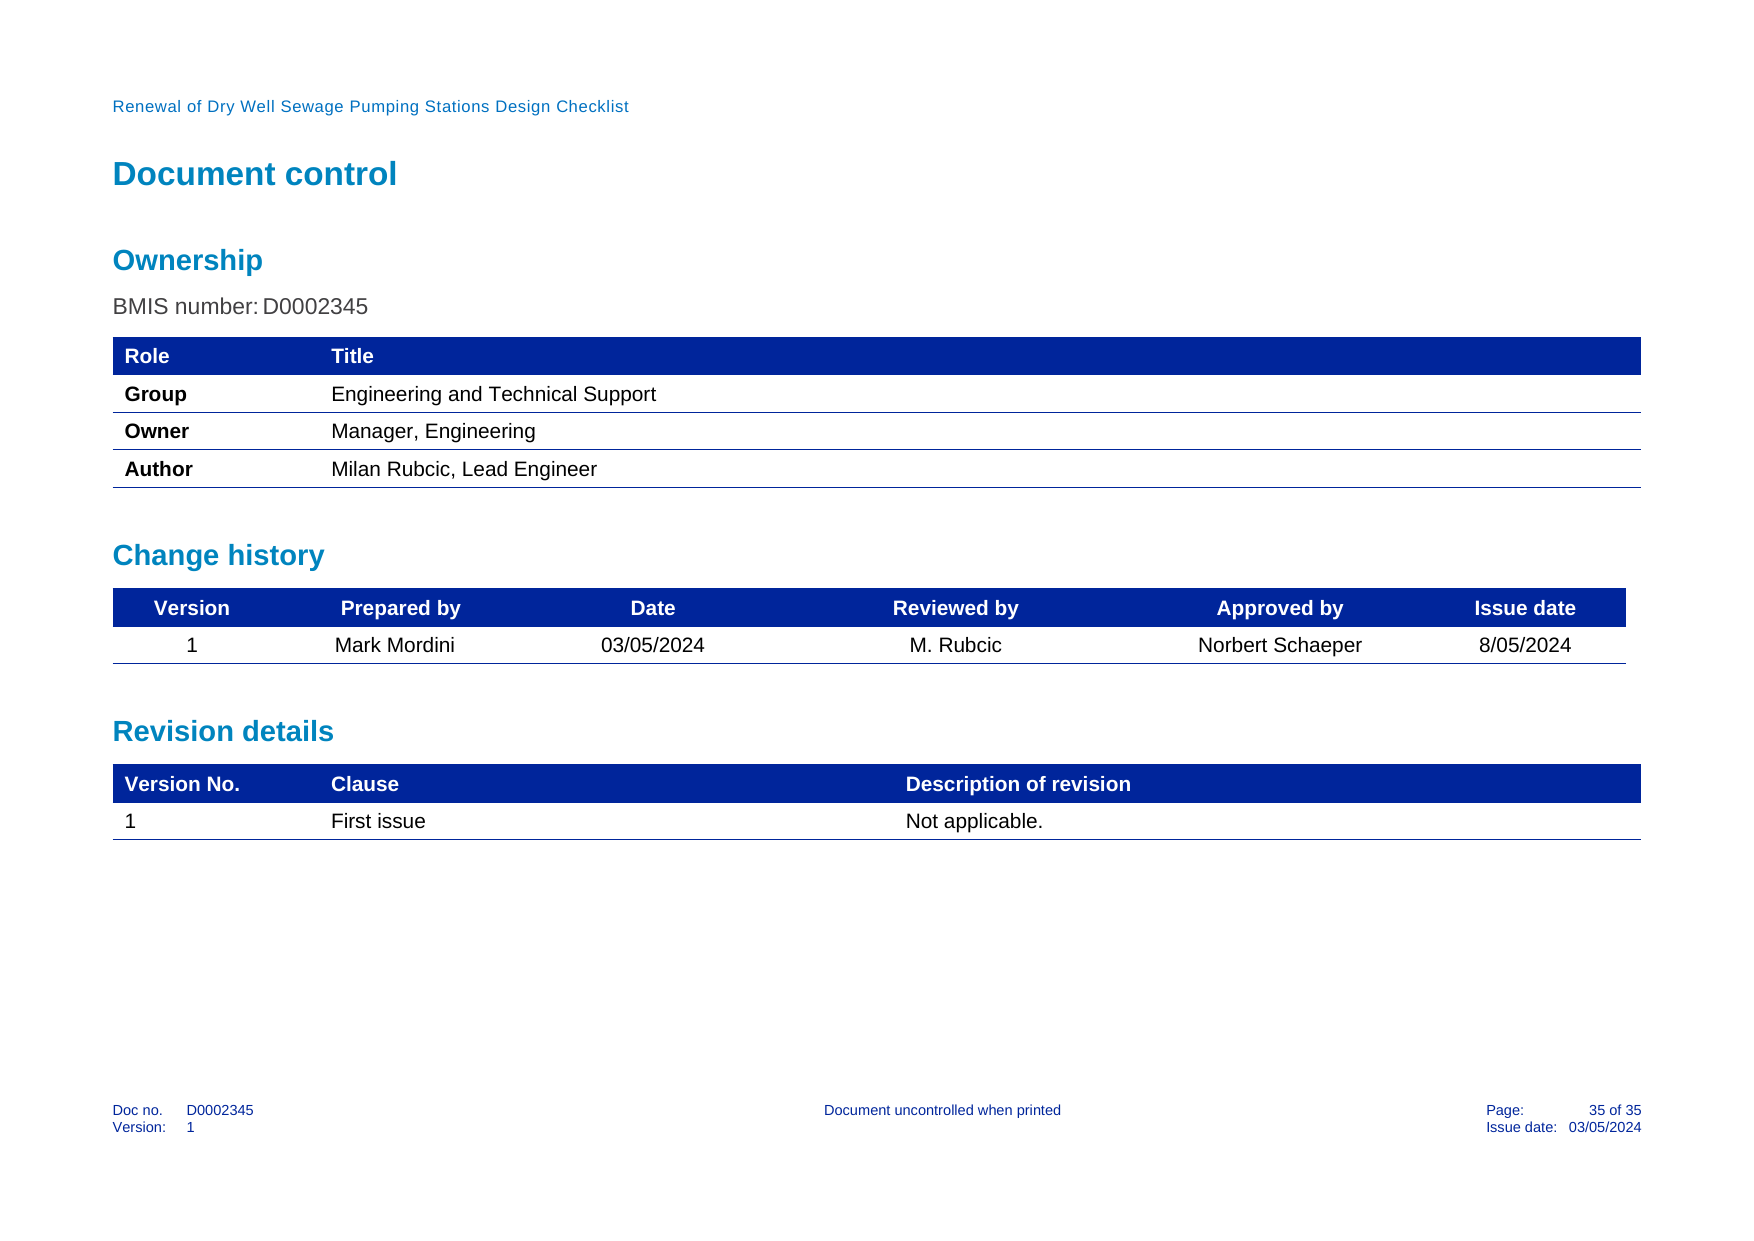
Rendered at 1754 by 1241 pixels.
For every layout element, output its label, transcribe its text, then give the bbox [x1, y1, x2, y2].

table_header Reviewed by [776, 589, 1136, 626]
table_cell Author [113, 450, 319, 487]
table_header Title [319, 338, 1641, 374]
table_cell M. Rubcic [776, 627, 1136, 663]
table_header Role [113, 338, 319, 374]
table_header Issue date [1424, 589, 1626, 626]
table_header Description of revision [894, 765, 1641, 802]
text Ownership [112, 242, 1641, 276]
text Document control [112, 154, 1641, 192]
table_cell Group [113, 375, 319, 412]
text BMIS number: D0002345 [112, 293, 1641, 319]
text Revision details [112, 714, 1641, 748]
table_cell Manager, Engineering [319, 413, 1641, 449]
table_header Approved by [1136, 589, 1424, 626]
table_header Version [113, 589, 271, 626]
text Change history [112, 538, 1641, 571]
table_cell Not applicable. [894, 803, 1641, 839]
table_cell 1 [113, 627, 271, 663]
table_header Date [530, 589, 776, 626]
table_header Clause [319, 765, 894, 802]
table_header Prepared by [271, 589, 530, 626]
table_cell Engineering and Technical Support [319, 375, 1641, 412]
table_cell Mark Mordini [271, 627, 530, 663]
table_cell Norbert Schaeper [1136, 627, 1424, 663]
table_cell Milan Rubcic, Lead Engineer [319, 450, 1641, 487]
table_header Version No. [113, 765, 319, 802]
table_cell 03/05/2024 [530, 627, 776, 663]
table_cell Owner [113, 413, 319, 449]
table_cell 8/05/2024 [1424, 627, 1626, 663]
table_cell First issue [319, 803, 894, 839]
table_cell 1 [113, 803, 319, 839]
